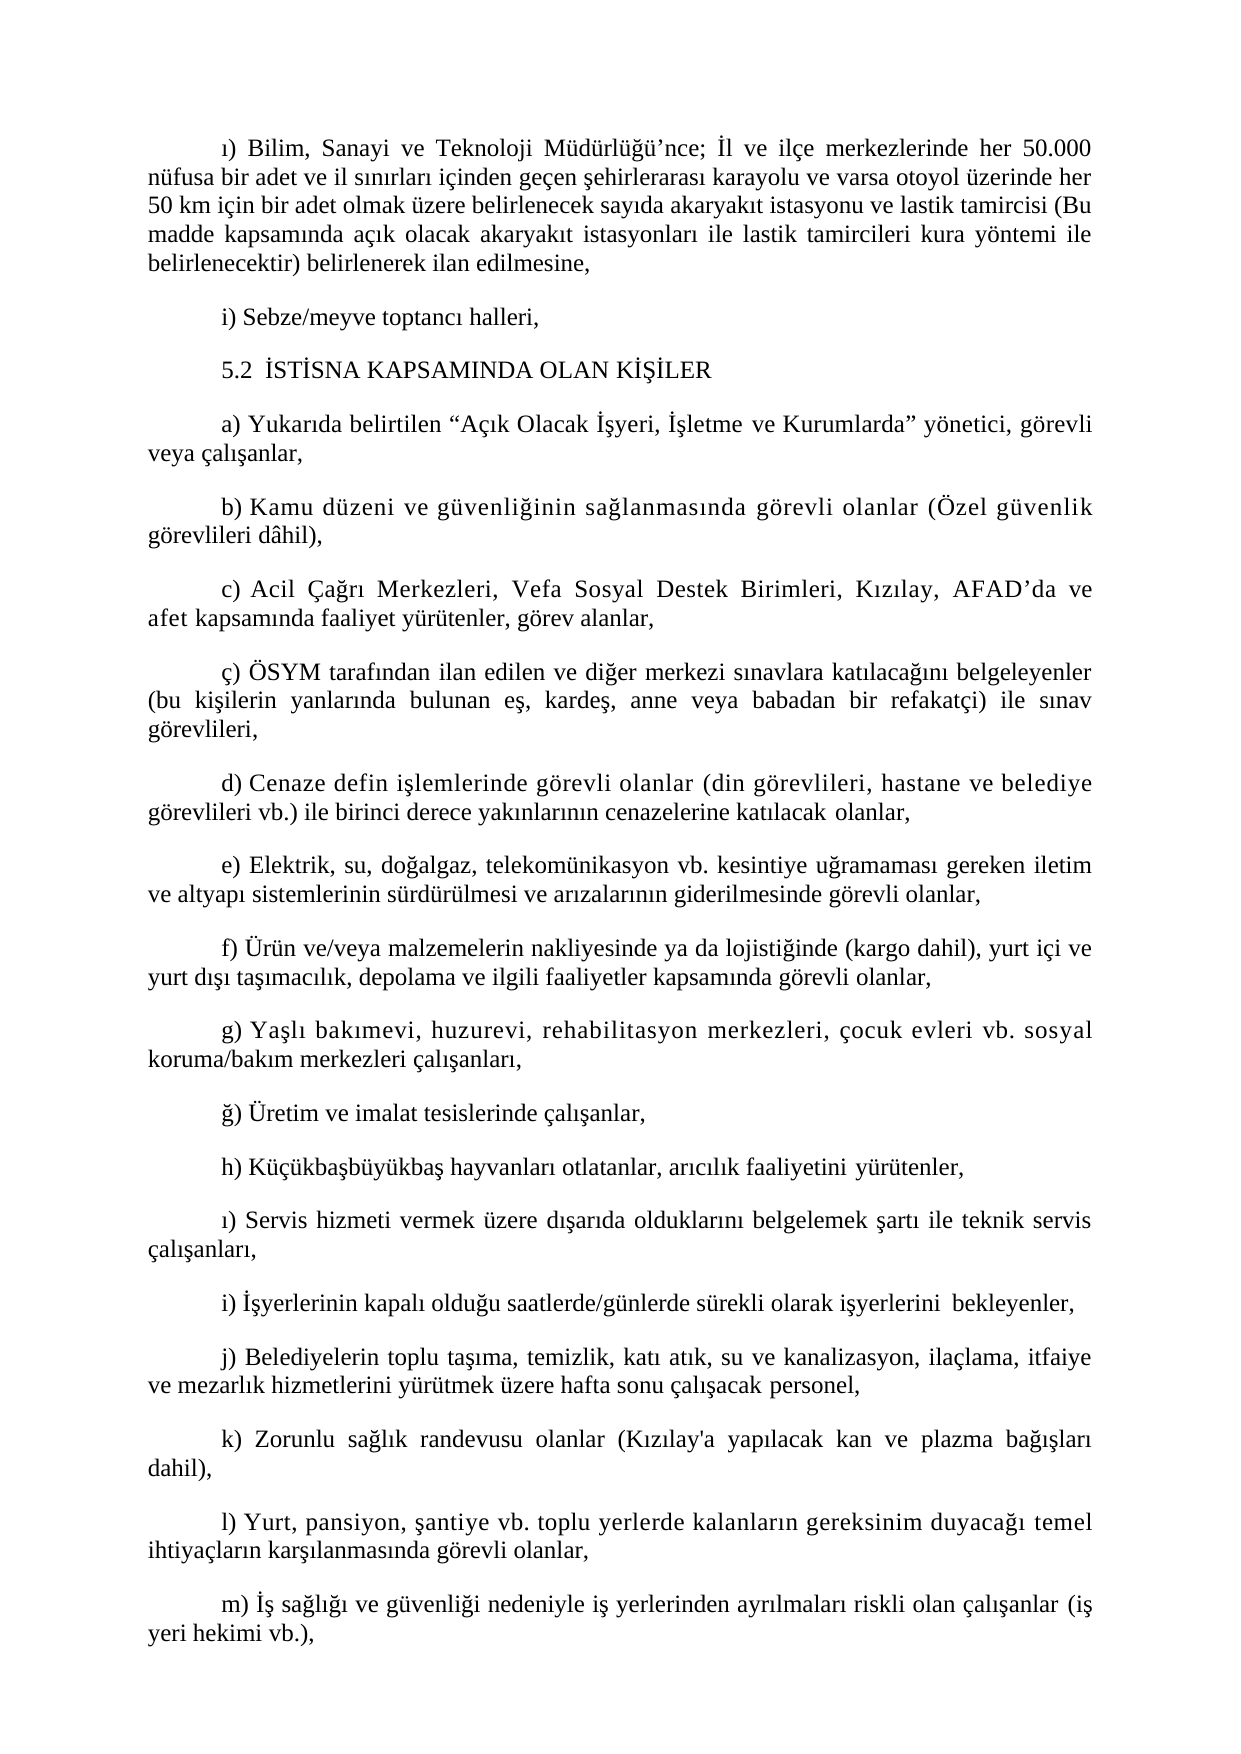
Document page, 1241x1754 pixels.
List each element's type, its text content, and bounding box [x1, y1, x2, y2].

list a) Yukarıda belirtilen “Açık Olacak İşyeri, İşletme ve Kurumlarda” yönetici, görevli veya çalışanlar, [148, 409, 1093, 467]
list j) Belediyelerin toplu taşıma, temizlik, katı atık, su ve kanalizasyon, ilaçlama, itfaiye ve mezarlık hizmetlerini yürütmek üzere hafta sonu çalışacak personel, [148, 1342, 1093, 1399]
list l) Yurt, pansiyon, şantiye vb. toplu yerlerde kalanların gereksinim duyacağı temel ihtiyaçların karşılanmasında görevli olanlar, [148, 1507, 1093, 1564]
list i) Sebze/meyve toptancı halleri, [148, 302, 1093, 330]
list i) İşyerlerinin kapalı olduğu saatlerde/günlerde sürekli olarak işyerlerini bekleyenler, [148, 1288, 1093, 1317]
list ç) ÖSYM tarafından ilan edilen ve diğer merkezi sınavlara katılacağını belgeleyenler (bu kişilerin yanlarında bulunan eş, kardeş, anne veya babadan bir refakatçi) ile sınav görevlileri, [148, 657, 1093, 743]
list ı) Bilim, Sanayi ve Teknoloji Müdürlüğü’nce; İl ve ilçe merkezlerinde her 50.000 nüfusa bir adet ve il sınırları içinden geçen şehirlerarası karayolu ve varsa otoyol üzerinde her 50 km için bir adet olmak üzere belirlenecek sayıda akaryakıt istasyonu ve lastik tamircisi (Bu madde kapsamında açık olacak akaryakıt istasyonları ile lastik tamircileri kura yöntemi ile belirlenecektir) belirlenerek ilan edilmesine, [148, 133, 1093, 277]
list 5.2 ­ İSTİSNA KAPSAMINDA OLAN KİŞİLER [148, 355, 1093, 384]
list c) Acil Çağrı Merkezleri, Vefa Sosyal Destek Birimleri, Kızılay, AFAD’da ve afet kapsamında faaliyet yürütenler, görev alanlar, [148, 574, 1093, 632]
list b) Kamu düzeni ve güvenliğinin sağlanmasında görevli olanlar (Özel güvenlik görevlileri dâhil), [148, 492, 1093, 549]
list d) Cenaze defin işlemlerinde görevli olanlar (din görevlileri, hastane ve belediye görevlileri vb.) ile birinci derece yakınlarının cenazelerine katılacak olanlar, [148, 768, 1093, 825]
list ı) Servis hizmeti vermek üzere dışarıda olduklarını belgelemek şartı ile teknik servis çalışanları, [148, 1205, 1093, 1263]
list g) Yaşlı bakımevi, huzurevi, rehabilitasyon merkezleri, çocuk evleri vb. sosyal koruma/bakım merkezleri çalışanları, [148, 1015, 1093, 1073]
list m) İş sağlığı ve güvenliği nedeniyle iş yerlerinden ayrılmaları riskli olan çalışanlar (iş yeri hekimi vb.), [148, 1589, 1093, 1647]
list e) Elektrik, su, doğalgaz, telekomünikasyon vb. kesintiye uğramaması gereken iletim ve altyapı sistemlerinin sürdürülmesi ve arızalarının giderilmesinde görevli olanlar, [148, 850, 1093, 908]
list h) Küçükbaş­büyükbaş hayvanları otlatanlar, arıcılık faaliyetini yürütenler, [148, 1152, 1093, 1180]
list ğ) Üretim ve imalat tesislerinde çalışanlar, [148, 1098, 1093, 1127]
list f) Ürün ve/veya malzemelerin nakliyesinde ya da lojistiğinde (kargo dahil), yurt içi ve yurt dışı taşımacılık, depolama ve ilgili faaliyetler kapsamında görevli olanlar, [148, 933, 1093, 990]
list k) Zorunlu sağlık randevusu olanlar (Kızılay'a yapılacak kan ve plazma bağışları dahil), [148, 1424, 1093, 1482]
